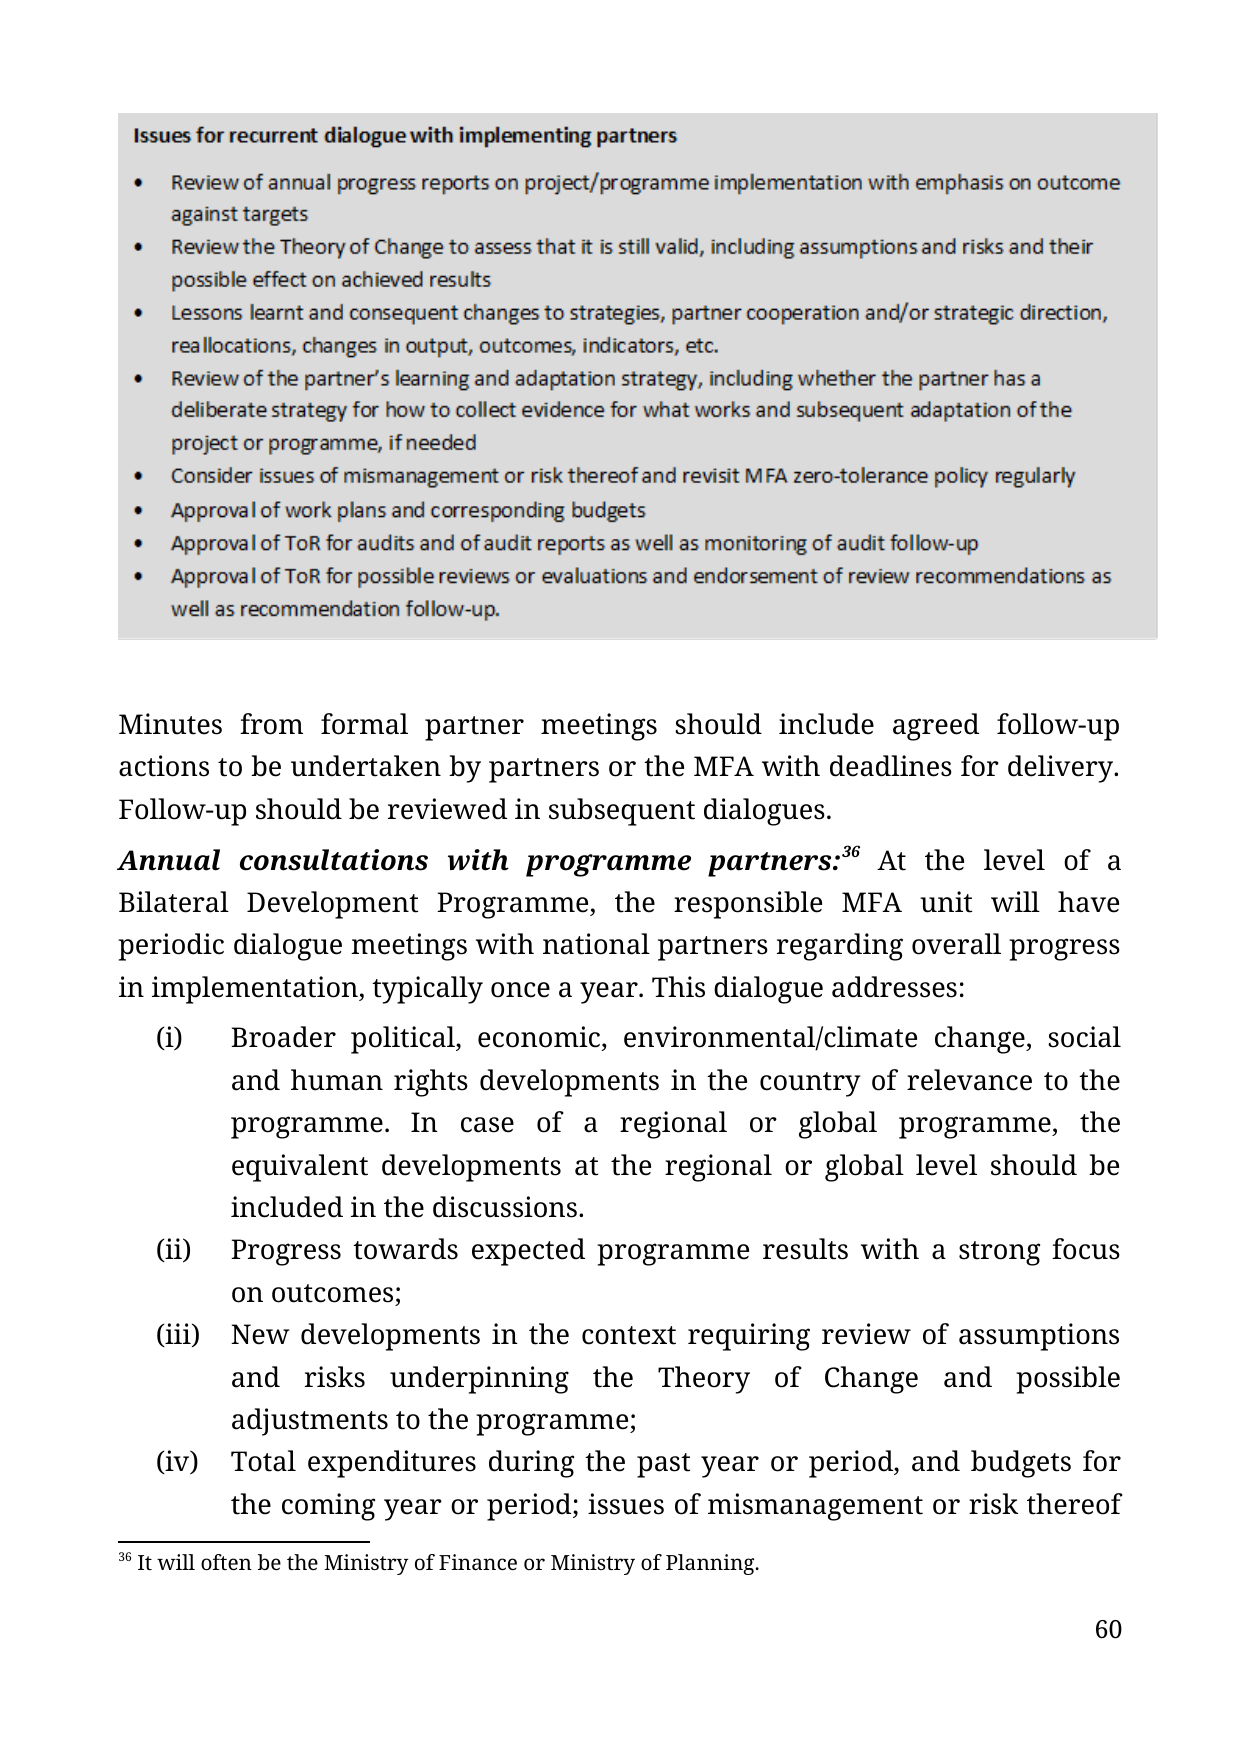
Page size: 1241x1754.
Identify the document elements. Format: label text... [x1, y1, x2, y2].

list Broader political, economic, environmental/climate change, social and human rights developments in the country of relevance to the programme. In case of a regional or global programme, the equivalent developments at the regional or global level should be included in the discussions. [156, 1019, 1122, 1225]
list New developments in the context requiring review of assumptions and risks underpinning the Theory of Change and possible adjustments to the programme; [156, 1316, 1122, 1437]
text Minutes from formal partner meetings should include agreed follow-up actions to be undertaken by partners or the MFA with deadlines for delivery. Follow-up should be reviewed in subsequent dialogues. [118, 705, 1122, 827]
text Annual consultations with programme partners: At the level of a Bilateral Development Programme, the responsible MFA unit will have periodic dialogue meetings with national partners regarding overall progress in implementation, typically once a year. This dialogue addresses: [118, 841, 1122, 1005]
list Progress towards expected programme results with a strong focus on outcomes; [156, 1231, 1122, 1310]
picture [118, 113, 1162, 643]
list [156, 1443, 1122, 1522]
